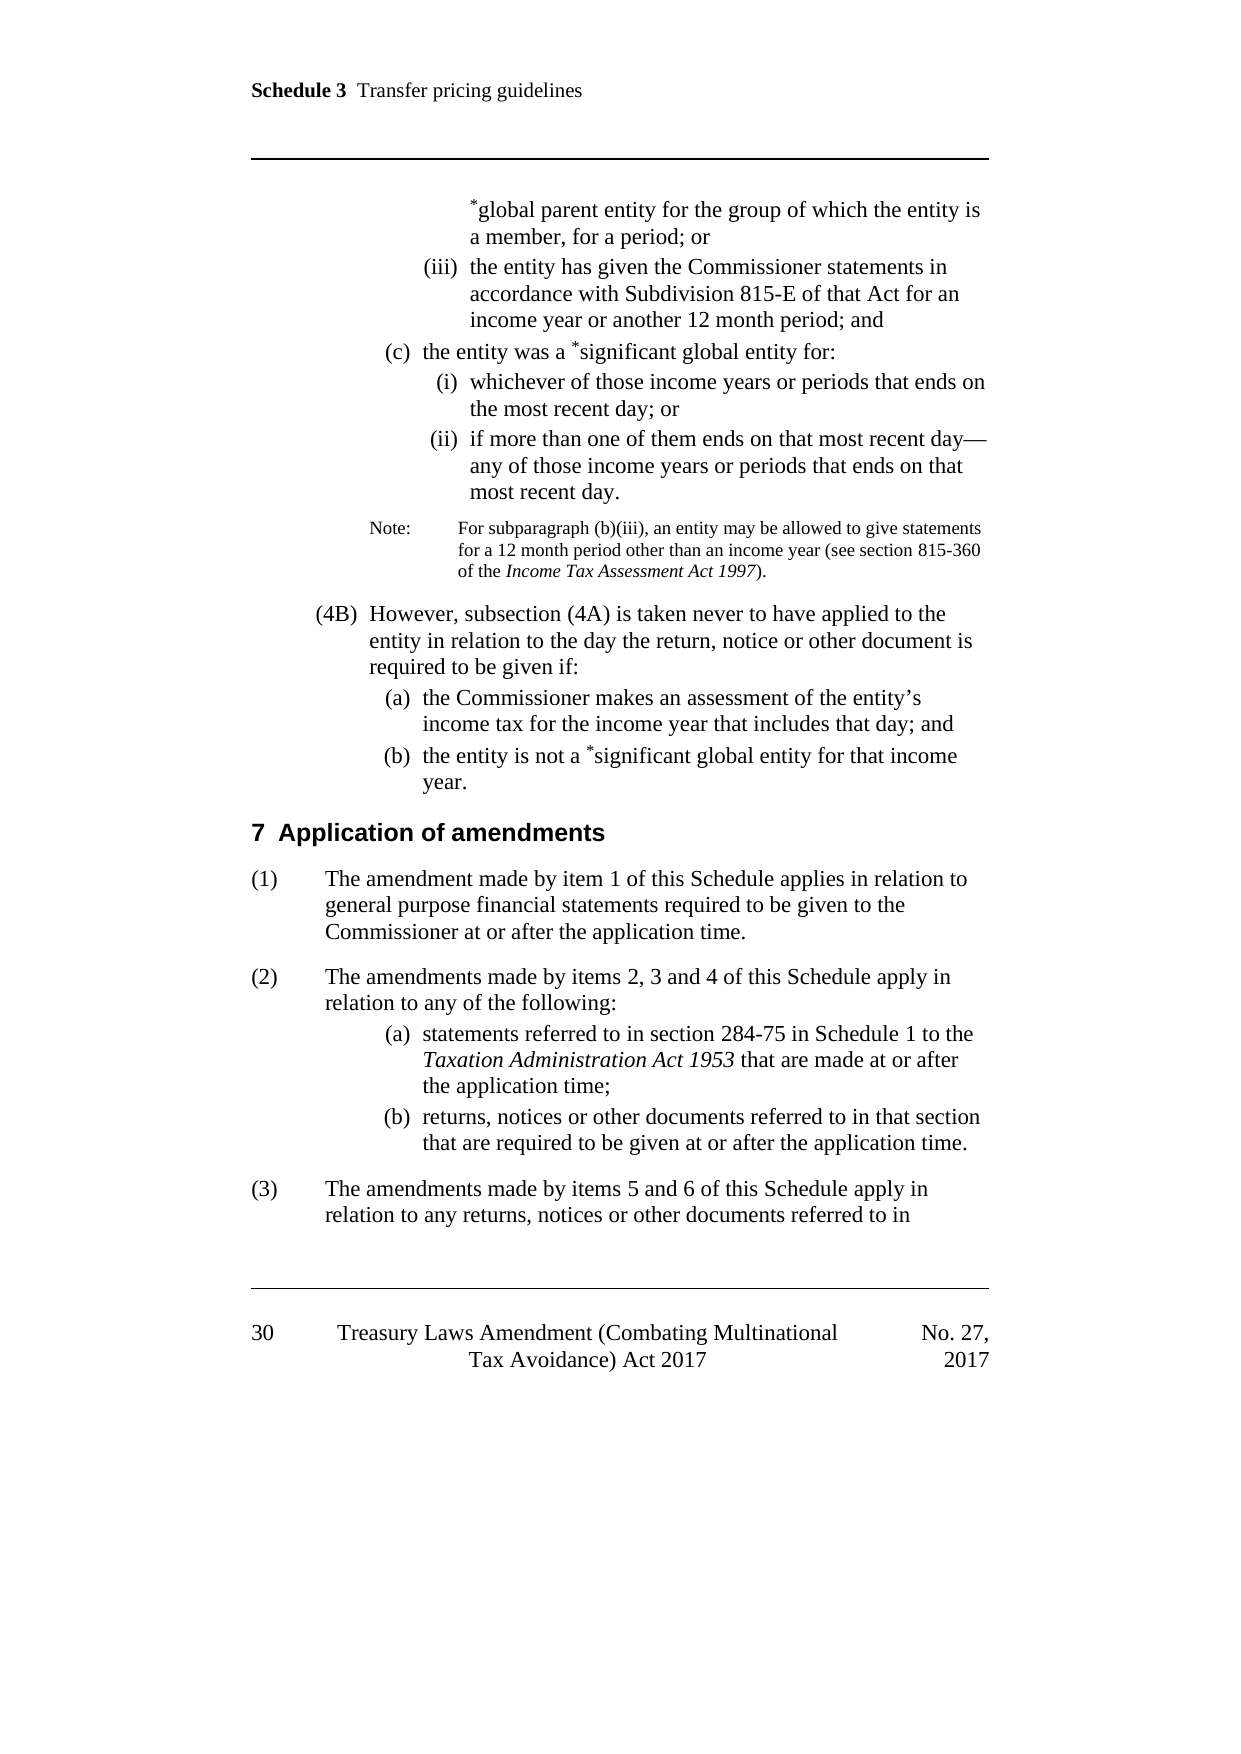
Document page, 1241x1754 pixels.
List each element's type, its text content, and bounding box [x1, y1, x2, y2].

text (iii) the entity has given the Commissioner statements in accordance with Subdivision 815-E of that Act for an income year or another 12 month period; and [251, 253, 989, 332]
text (1) The amendment made by item 1 of this Schedule applies in relation to general purpose financial statements required to be given to the Commissioner at or after the application time. [251, 865, 989, 944]
text (3) The amendments made by items 5 and 6 of this Schedule apply in relation to any returns, notices or other documents referred to in subsection 286-75(1) in Schedule 1 to the Taxation Administration Act 1953 that are required to be given at or after the application time. [251, 1174, 989, 1227]
text (c) the entity was a *significant global entity for: [251, 336, 989, 364]
text (b) the entity is not a *significant global entity for that income year. [251, 741, 989, 795]
text (i) whichever of those income years or periods that ends on the most recent day; or [251, 368, 989, 421]
text (4B) However, subsection (4A) is taken never to have applied to the entity in relation to the day the return, notice or other document is required to be given if: [251, 601, 989, 679]
text 7 Application of amendments [251, 818, 989, 846]
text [251, 195, 989, 249]
text (a) statements referred to in section 284-75 in Schedule 1 to the Taxation Administration Act 1953 that are made at or after the application time; [251, 1020, 989, 1099]
text (a) the Commissioner makes an assessment of the entity’s income tax for the income year that includes that day; and [251, 684, 989, 736]
text (b) returns, notices or other documents referred to in that section that are required to be given at or after the application time. [251, 1103, 989, 1156]
text (ii) if more than one of them ends on that most recent day—any of those income years or periods that ends on that most recent day. [251, 425, 989, 504]
text (2) The amendments made by items 2, 3 and 4 of this Schedule apply in relation to any of the following: [251, 963, 989, 1016]
text Note: For subparagraph (b)(iii), an entity may be allowed to give statements for a 12 month period other than an income year (see section 815-360 of the Income Tax Assessment Act 1997). [369, 517, 989, 582]
